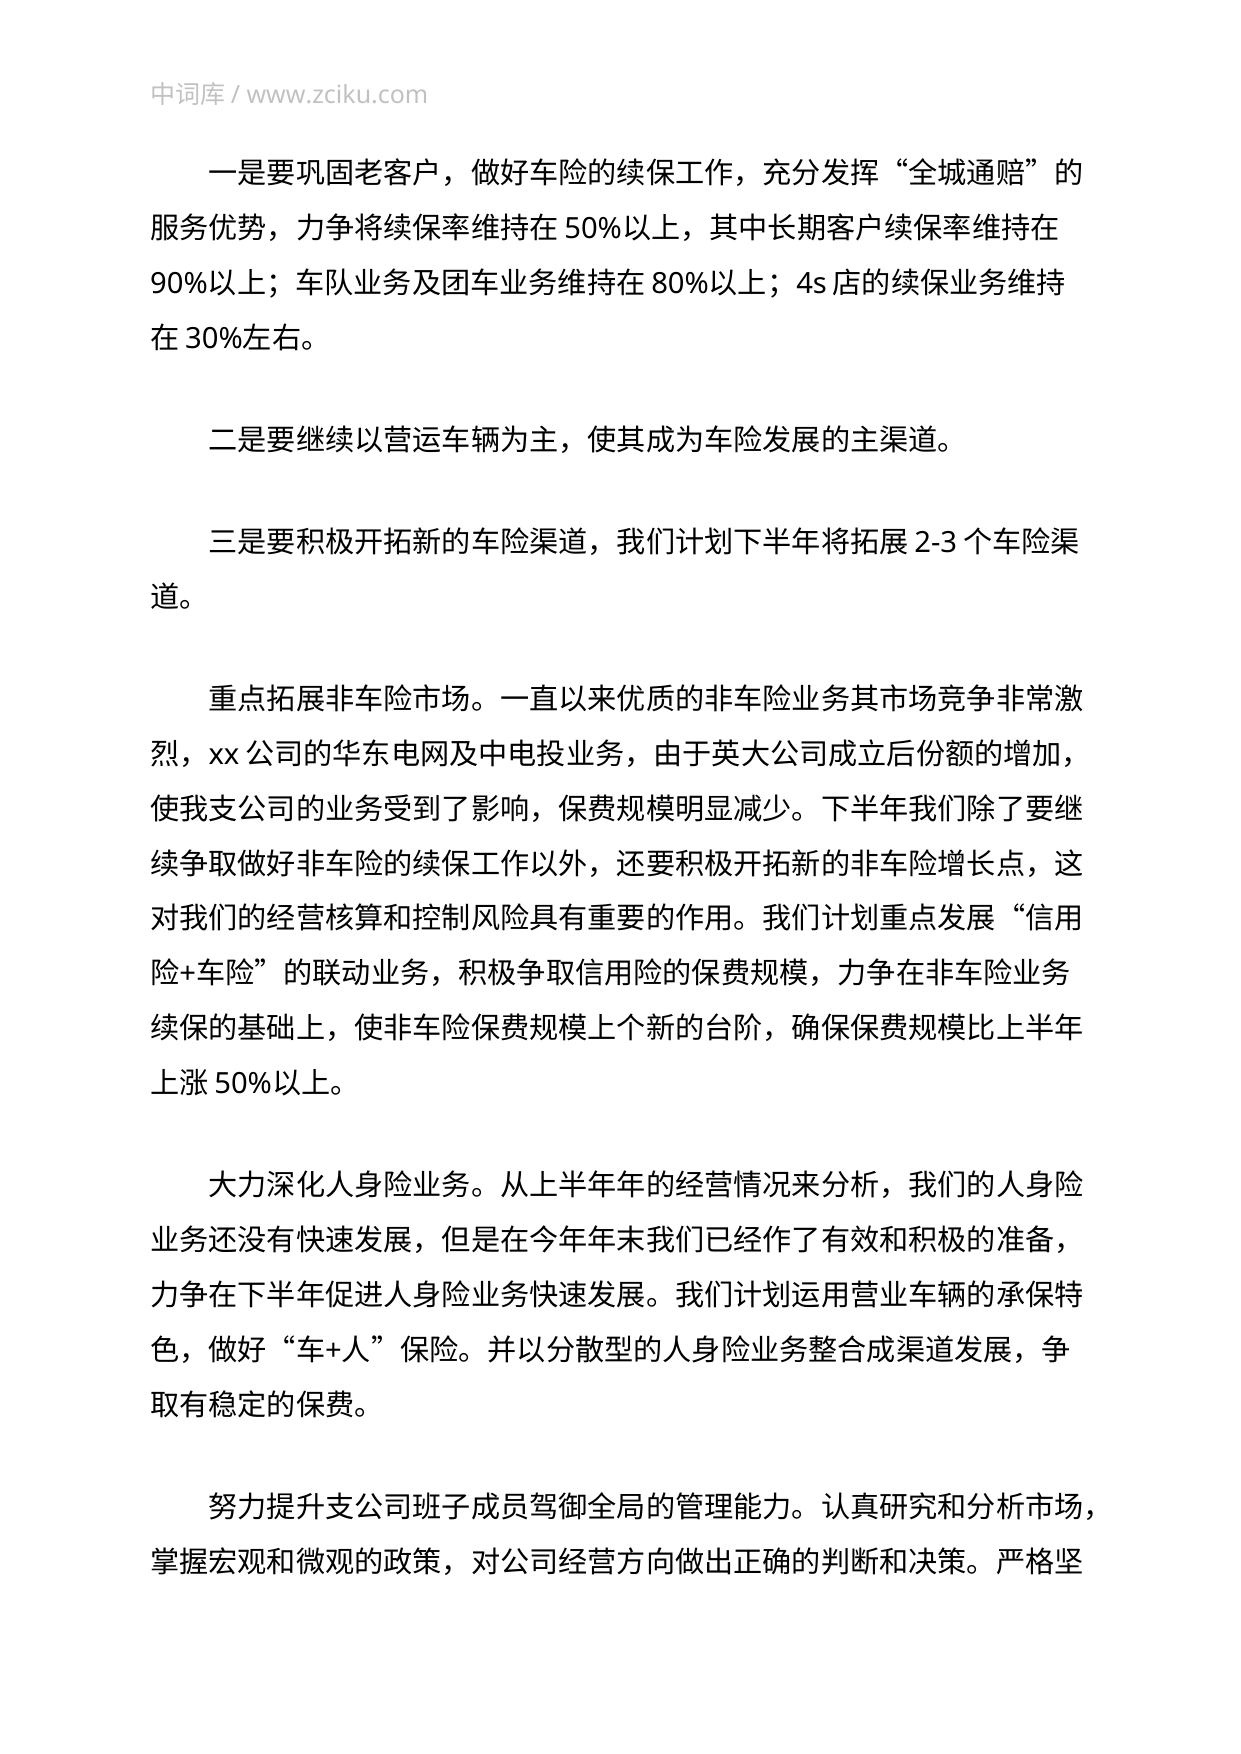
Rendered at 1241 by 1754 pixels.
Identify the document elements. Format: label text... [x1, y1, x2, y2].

text 重点拓展非车险市场。一直以来优质的非车险业务其市场竞争非常激烈，xx公司的华东电网及中电投业务，由于英大公司成立后份额的增加，使我支公司的业务受到了影响，保费规模明显减少。下半年我们除了要继续争取做好非车险的续保工作以外，还要积极开拓新的非车险增长点，这对我们的经营核算和控制风险具有重要的作用。我们计划重点发展“信用险+车险”的联动业务，积极争取信用险的保费规模，力争在非车险业务续保的基础上，使非车险保费规模上个新的台阶，确保保费规模比上半年上涨50%以上。 [150, 675, 1090, 1102]
text 大力深化人身险业务。从上半年年的经营情况来分析，我们的人身险业务还没有快速发展，但是在今年年末我们已经作了有效和积极的准备，力争在下半年促进人身险业务快速发展。我们计划运用营业车辆的承保特色，做好“车+人”保险。并以分散型的人身险业务整合成渠道发展，争取有稳定的保费。 [150, 1162, 1090, 1424]
text 一是要巩固老客户，做好车险的续保工作，充分发挥“全城通赔”的服务优势，力争将续保率维持在50%以上，其中长期客户续保率维持在90%以上；车队业务及团车业务维持在80%以上；4s店的续保业务维持在30%左右。 [150, 150, 1090, 357]
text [150, 1483, 1090, 1581]
text 二是要继续以营运车辆为主，使其成为车险发展的主渠道。 [150, 417, 1090, 459]
text 三是要积极开拓新的车险渠道，我们计划下半年将拓展2-3个车险渠道。 [150, 519, 1090, 616]
